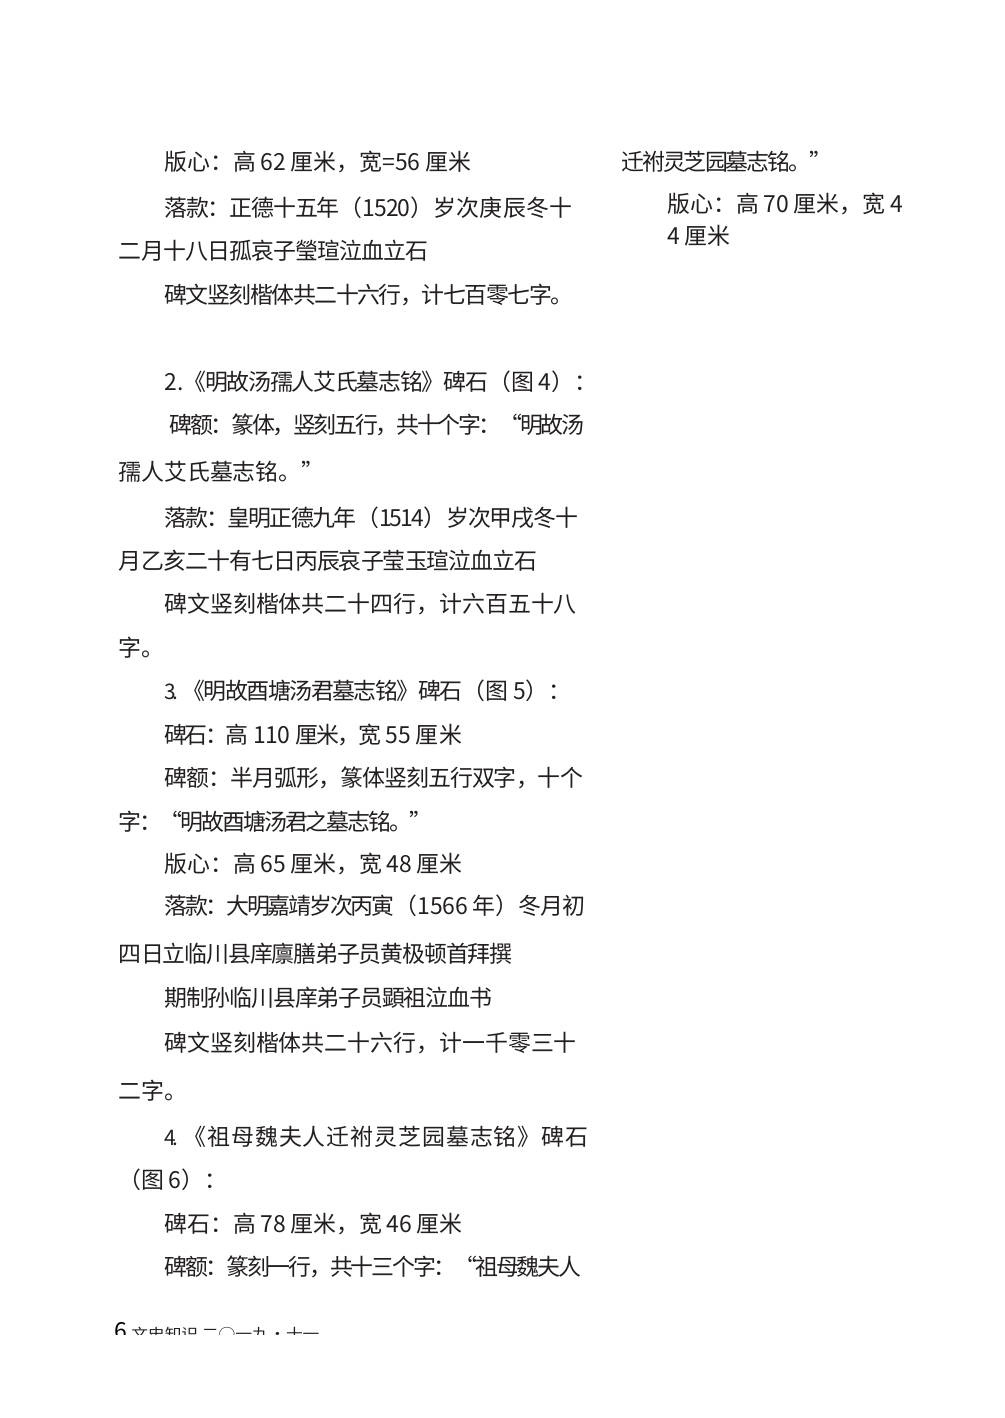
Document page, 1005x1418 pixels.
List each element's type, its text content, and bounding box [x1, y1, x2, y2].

text 版心：高62厘米，宽=56厘米 [164, 144, 591, 177]
text 碑文竖刻楷体共二十六行，计七百零七字。 [164, 277, 591, 310]
text 碑文竖刻楷体共二十四行，计六百五十八字。 [118, 586, 591, 663]
text 孺人艾氏墓志铭。” [118, 453, 591, 487]
text 落款：大明嘉靖岁次丙寅（1566年）冬月初四日立临川县庠廪膳弟子员黄极顿首拜撰 [118, 888, 591, 969]
text 碑额：篆刻一行，共十三个字：“祖母魏夫人迁祔灵芝园墓志铭。” [621, 144, 912, 177]
text 落款：正德十五年（1520）岁次庚辰冬十二月十八日孤哀子瑩瑄泣血立石 [118, 190, 591, 266]
list 《明故酉塘汤君墓志铭》碑石（图5）：碑石：高110厘米，宽55厘米 [164, 673, 549, 750]
text 碑额：篆刻一行，共十三个字：“祖母魏夫人迁祔灵芝园墓志铭。” [118, 1249, 591, 1282]
text （图6）： [118, 1162, 591, 1195]
list 《祖母魏夫人迁祔灵芝园墓志铭》碑石 [164, 1120, 591, 1152]
text 落款：皇明正德九年（1514）岁次甲戌冬十月乙亥二十有七日丙辰哀子莹玉瑄泣血立石 [118, 499, 591, 576]
text 2.《明故汤孺人艾氏墓志铭》碑石（图4）： 碑额：篆体，竖刻五行，共十个字：“明故汤 [164, 363, 591, 440]
text 碑文竖刻楷体共二十六行，计一千零三十二字。 [118, 1025, 591, 1106]
text 碑额：半月弧形，篆体竖刻五行双字，十个字：“明故酉塘汤君之墓志铭。” [118, 760, 591, 837]
text 版心：高70厘米，宽44厘米 [667, 187, 912, 251]
text 期制孙临川县庠弟子员顕祖泣血书 [164, 983, 591, 1012]
text 版心：高65厘米，宽48厘米 [164, 847, 591, 879]
text 碑石：高78厘米，宽46厘米 [164, 1206, 591, 1239]
